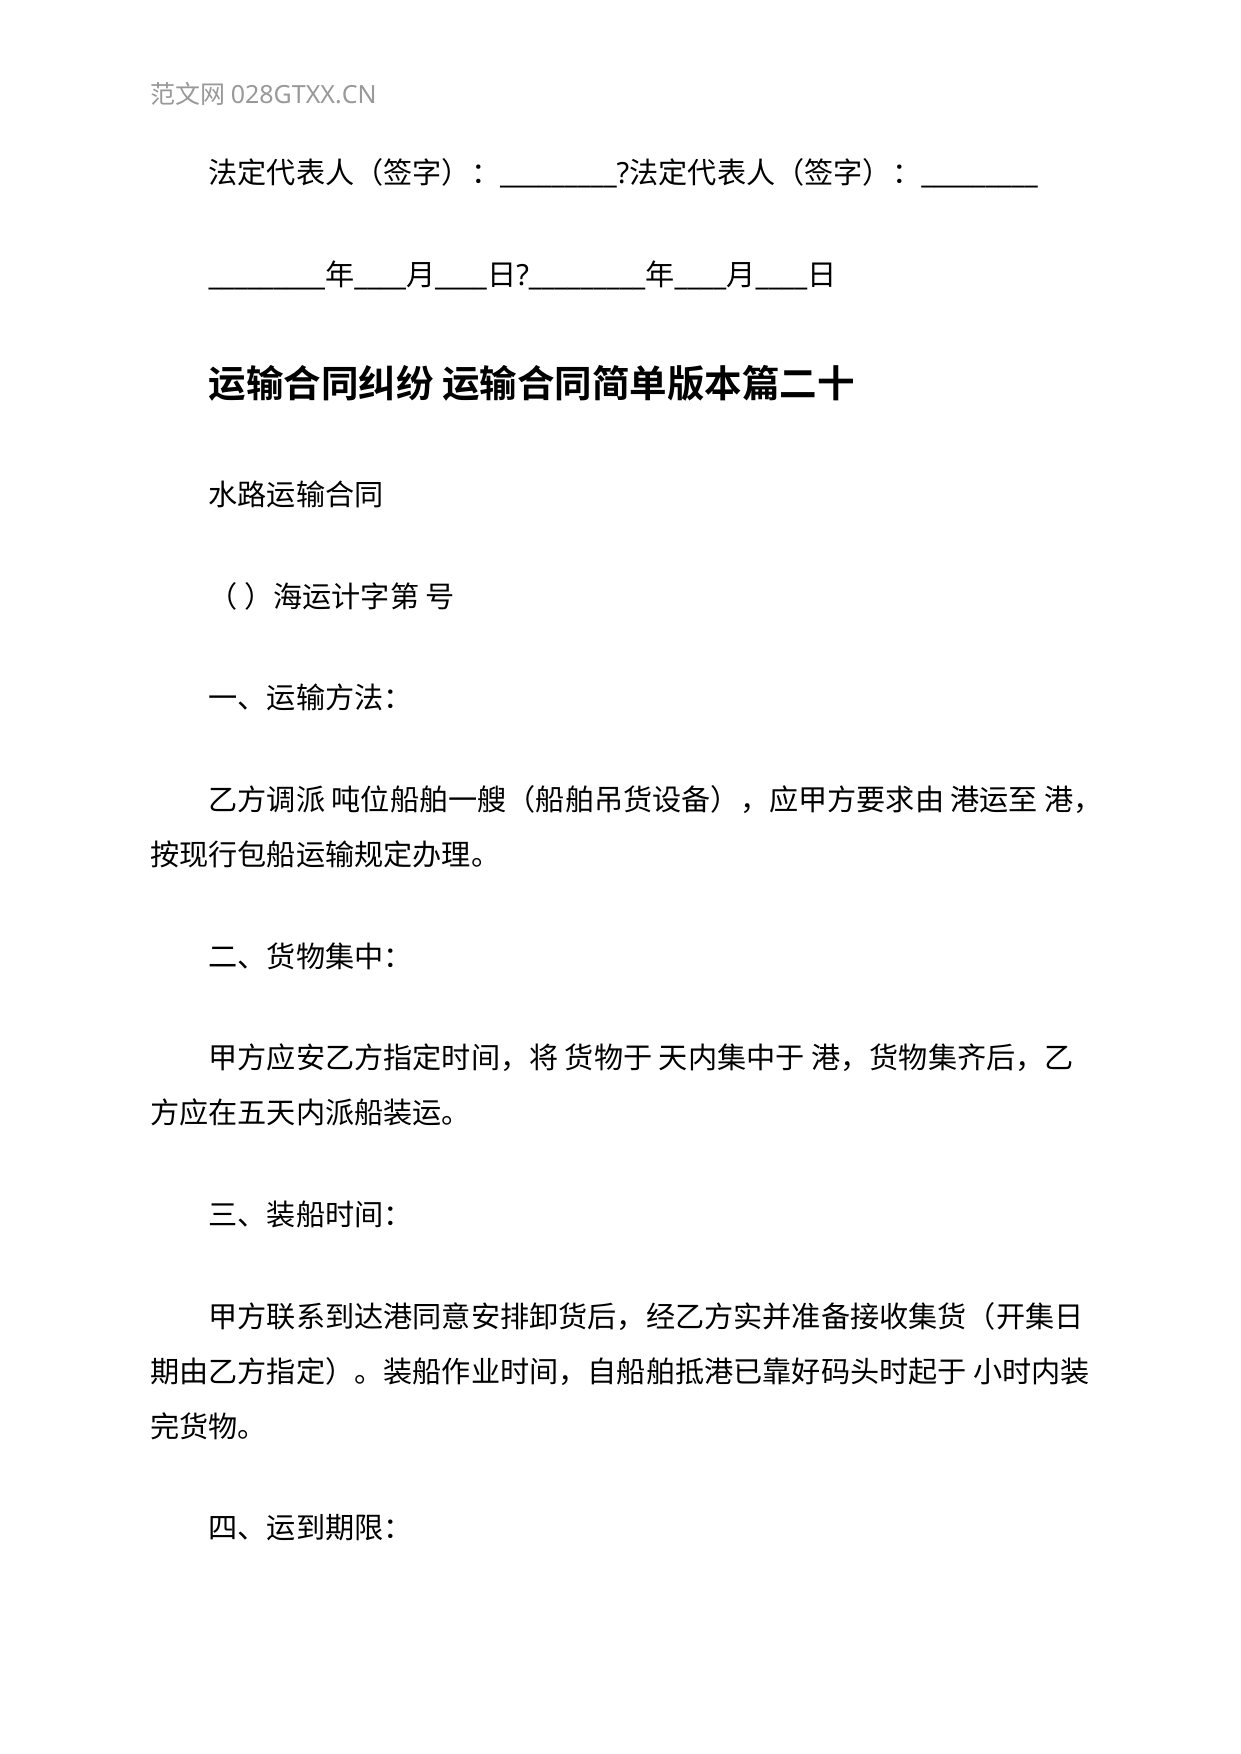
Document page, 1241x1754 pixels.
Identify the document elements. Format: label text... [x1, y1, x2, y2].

text _________年____月____日?_________年____月____日 [150, 252, 1090, 294]
text 二、货物集中： [150, 933, 1090, 976]
text 法定代表人（签字）：_________?法定代表人（签字）：_________ [150, 150, 1090, 192]
text （ ）海运计字第 号 [150, 573, 1090, 615]
text 运输合同纠纷 运输合同简单版本篇二十 [150, 354, 1090, 408]
text 甲方应安乙方指定时间，将 货物于 天内集中于 港，货物集齐后，乙方应在五天内派船装运。 [150, 1035, 1090, 1132]
text 三、装船时间： [150, 1192, 1090, 1234]
text 一、运输方法： [150, 675, 1090, 717]
text 乙方调派 吨位船舶一艘（船舶吊货设备），应甲方要求由 港运至 港，按现行包船运输规定办理。 [150, 777, 1090, 874]
text 水路运输合同 [150, 471, 1090, 514]
text 四、运到期限： [150, 1505, 1090, 1547]
text 甲方联系到达港同意安排卸货后，经乙方实并准备接收集货（开集日期由乙方指定）。装船作业时间，自船舶抵港已靠好码头时起于 小时内装完货物。 [150, 1293, 1090, 1446]
